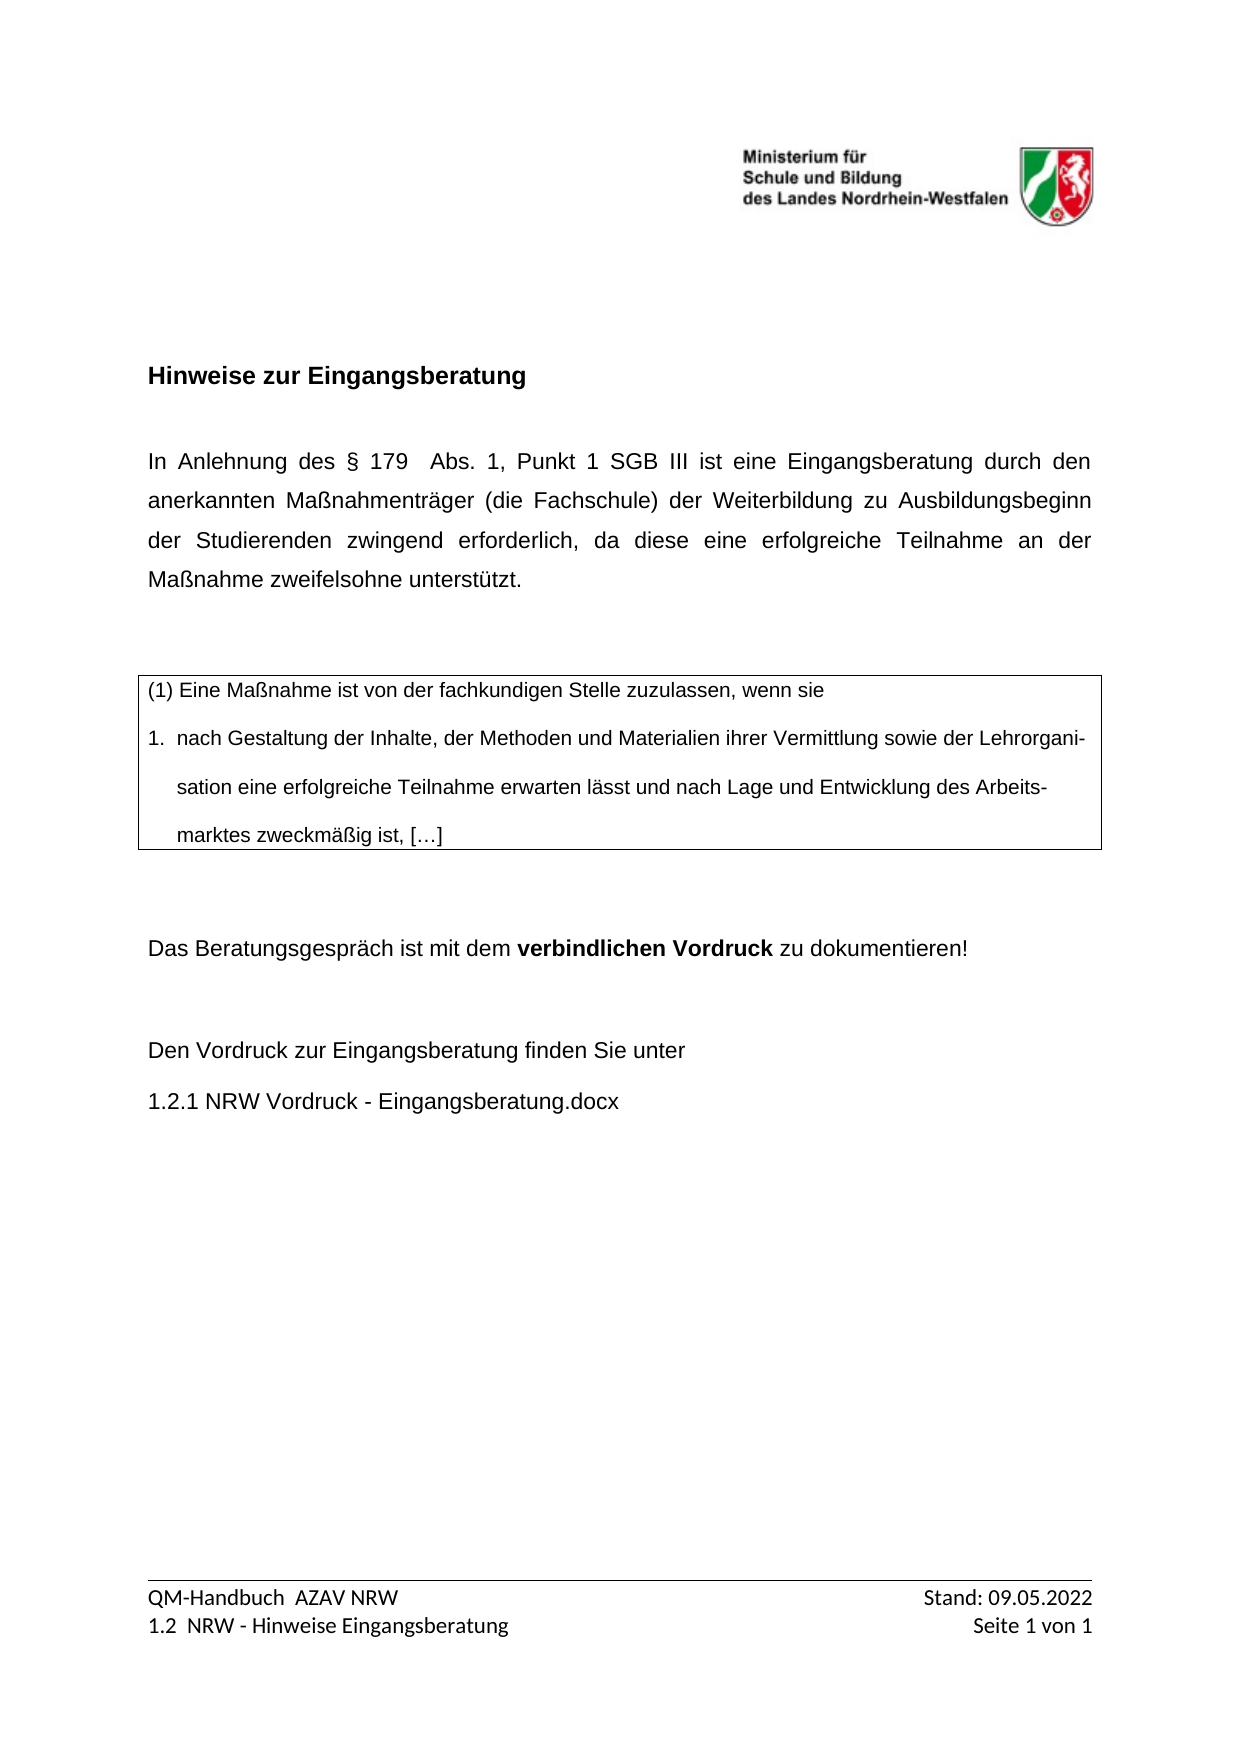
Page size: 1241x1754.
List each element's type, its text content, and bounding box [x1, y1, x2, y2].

text Das Beratungsgespräch ist mit dem verbindlichen Vordruck zu dokumentieren! [148, 934, 1092, 961]
text In Anlehnung des § 179 Abs. 1, Punkt 1 SGB III ist eine Eingangsberatung durch den anerkannten Maßnahmenträger (die Fachschule) der Weiterbildung zu Ausbildungsbeginn der Studierenden zwingend erforderlich, da diese eine erfolgreiche Teilnahme an der Maßnahme zweifelsohne unterstützt. [148, 448, 1092, 592]
text 1.2.1 NRW Vordruck - Eingangsberatung.docx [148, 1088, 1092, 1114]
picture [739, 124, 1094, 250]
text Den Vordruck zur Eingangsberatung finden Sie unter [148, 1037, 1092, 1063]
text marktes zweckmäßig ist, […] [139, 820, 1101, 849]
text (1) Eine Maßnahme ist von der fachkundigen Stelle zuzulassen, wenn sie [139, 676, 1101, 702]
text sation eine erfolgreiche Teilnahme erwarten lässt und nach Lage und Entwicklung des Arbeits- [139, 771, 1101, 798]
text Hinweise zur Eingangsberatung [148, 361, 1092, 390]
text 1. nach Gestaltung der Inhalte, der Methoden und Materialien ihrer Vermittlung sowie der Lehrorgani- [139, 723, 1101, 750]
